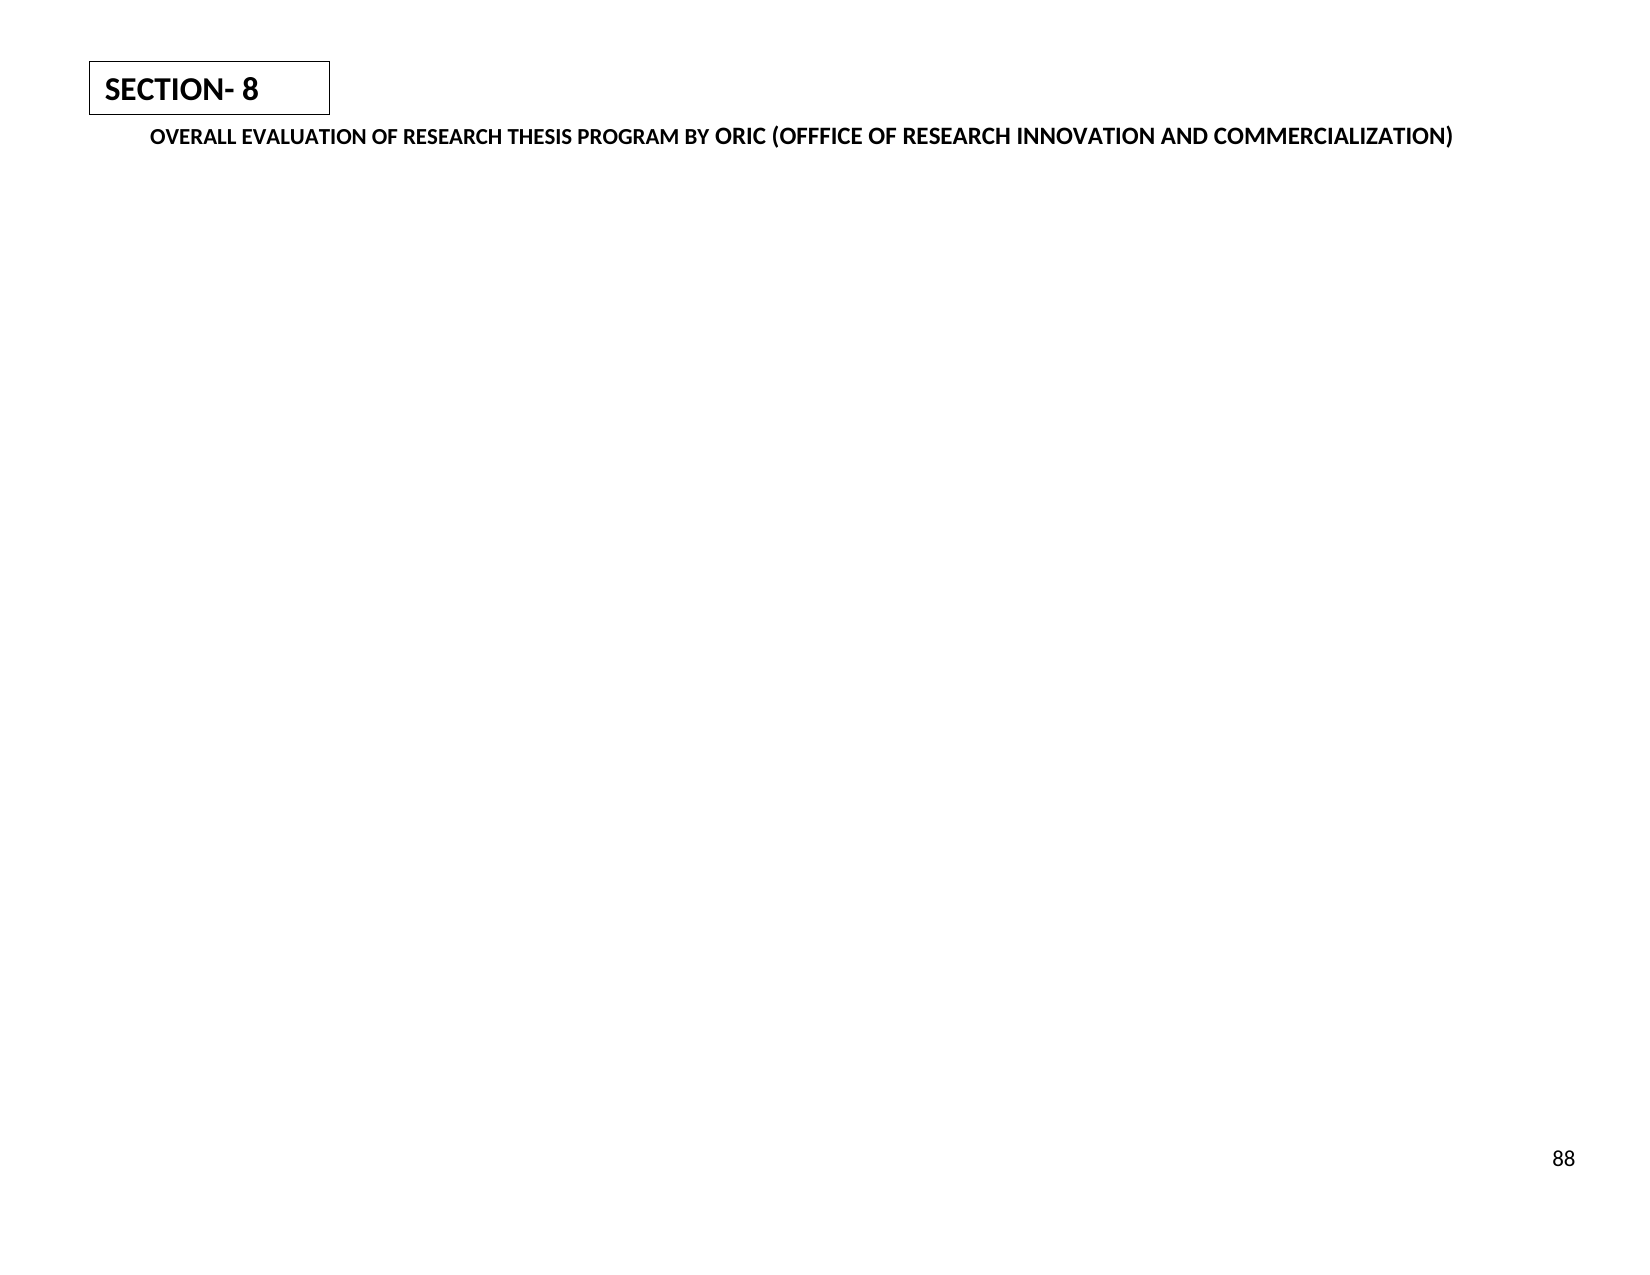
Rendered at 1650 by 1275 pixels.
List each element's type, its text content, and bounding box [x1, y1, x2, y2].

text OVERALL EVALUATION OF RESEARCH THESIS PROGRAM BY ORIC (OFFFICE OF RESEARCH INNOVATION AND COMMERCIALIZATION) [150, 120, 1598, 150]
